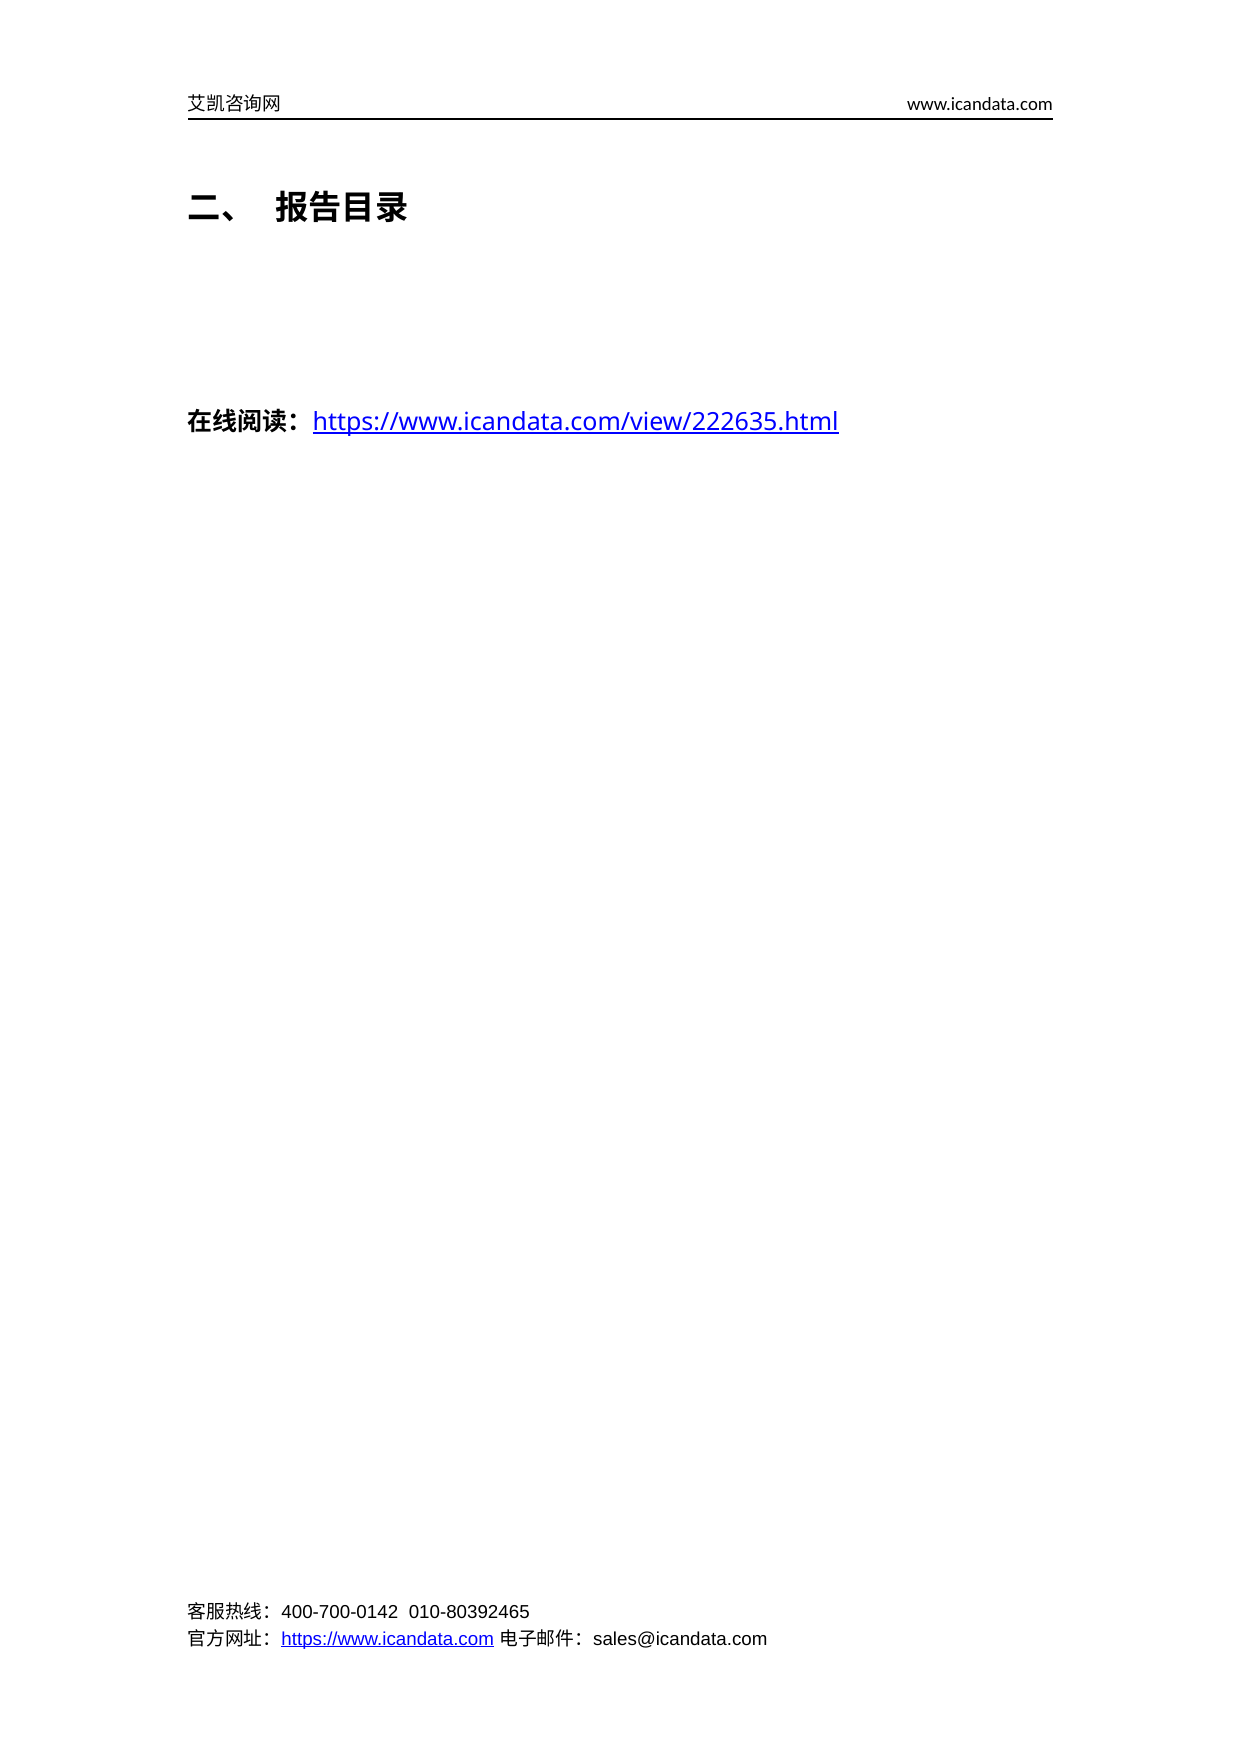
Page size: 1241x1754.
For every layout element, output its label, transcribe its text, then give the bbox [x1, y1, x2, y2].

subtitle 报告目录 [187, 172, 1053, 237]
text 在线阅读：https://www.icandata.com/view/222635.html [187, 387, 1053, 452]
